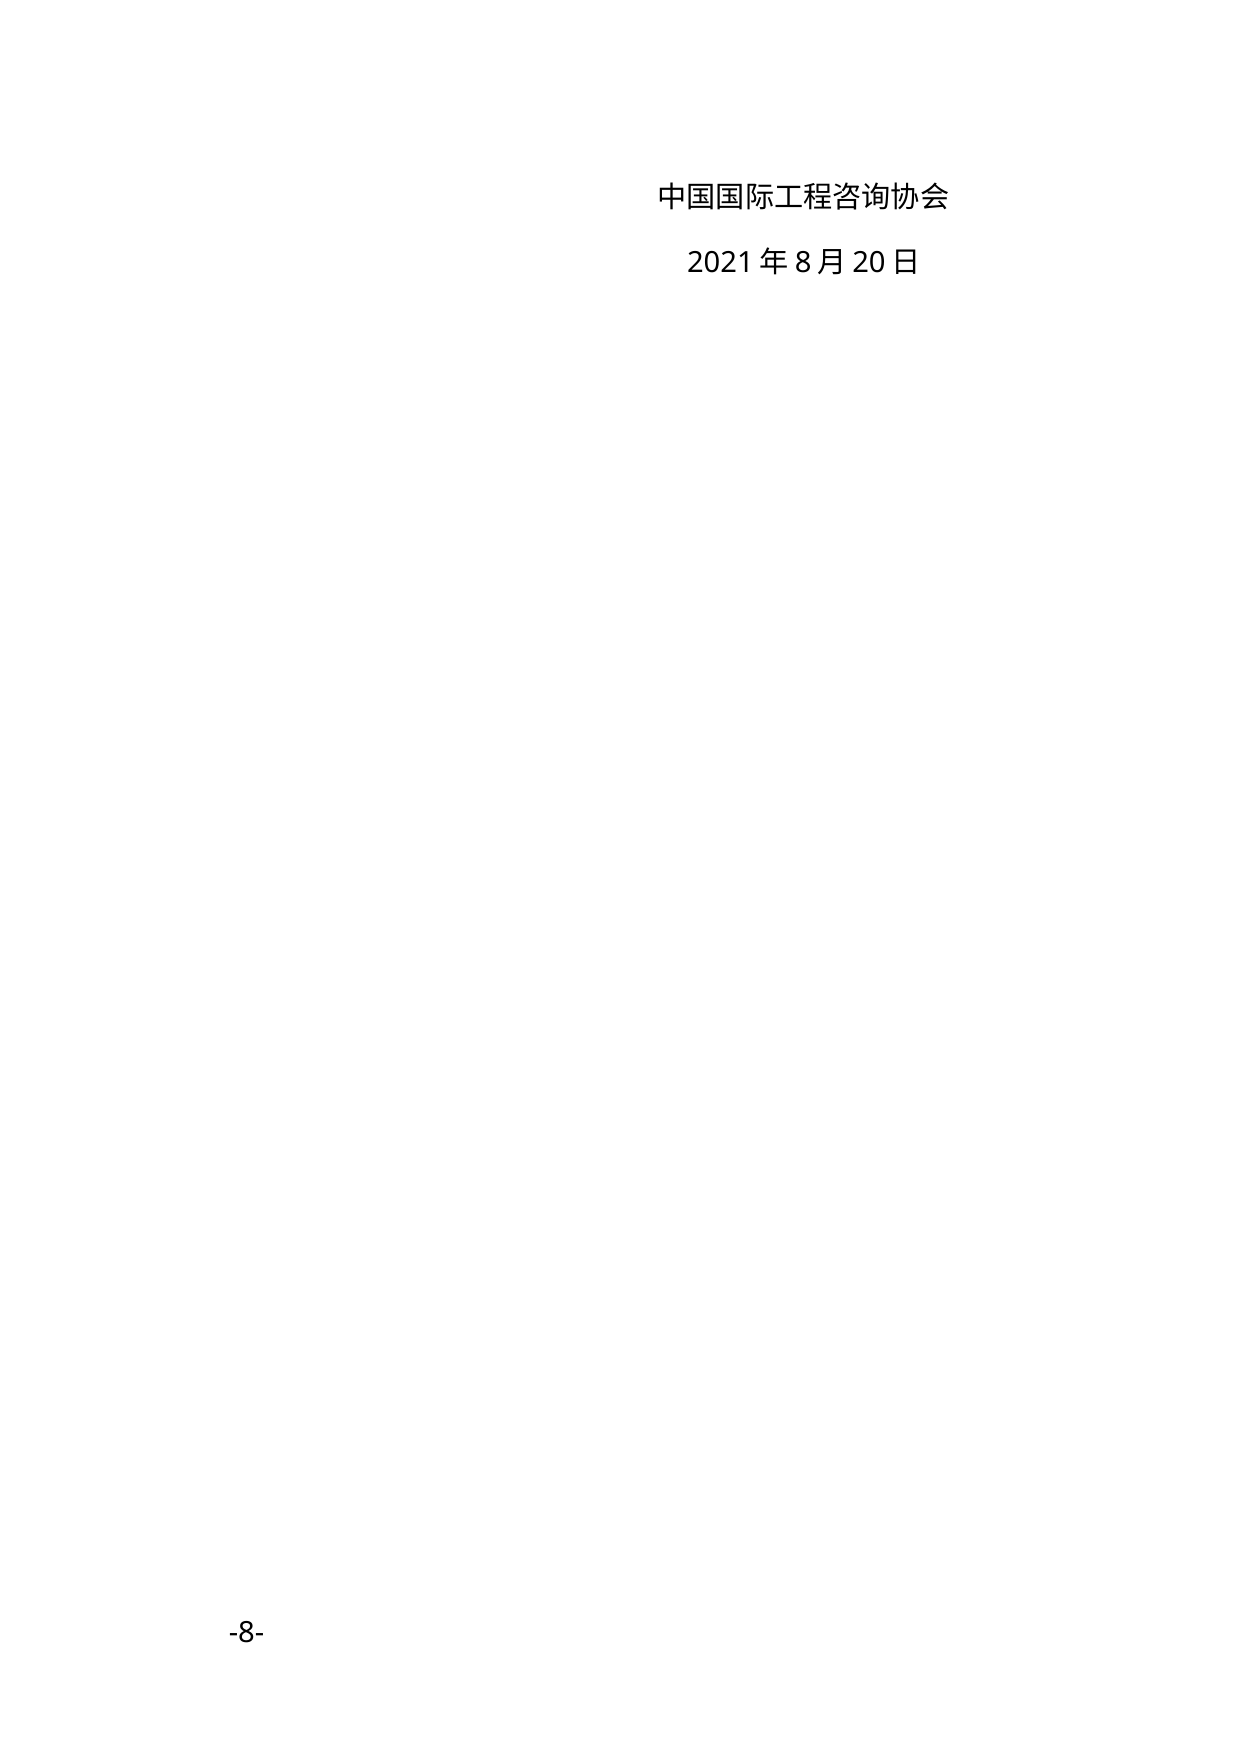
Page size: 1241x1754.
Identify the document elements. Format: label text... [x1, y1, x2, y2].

text 中国国际工程咨询协会 [170, 162, 1070, 227]
text 2021年8月20日 [170, 227, 1070, 292]
